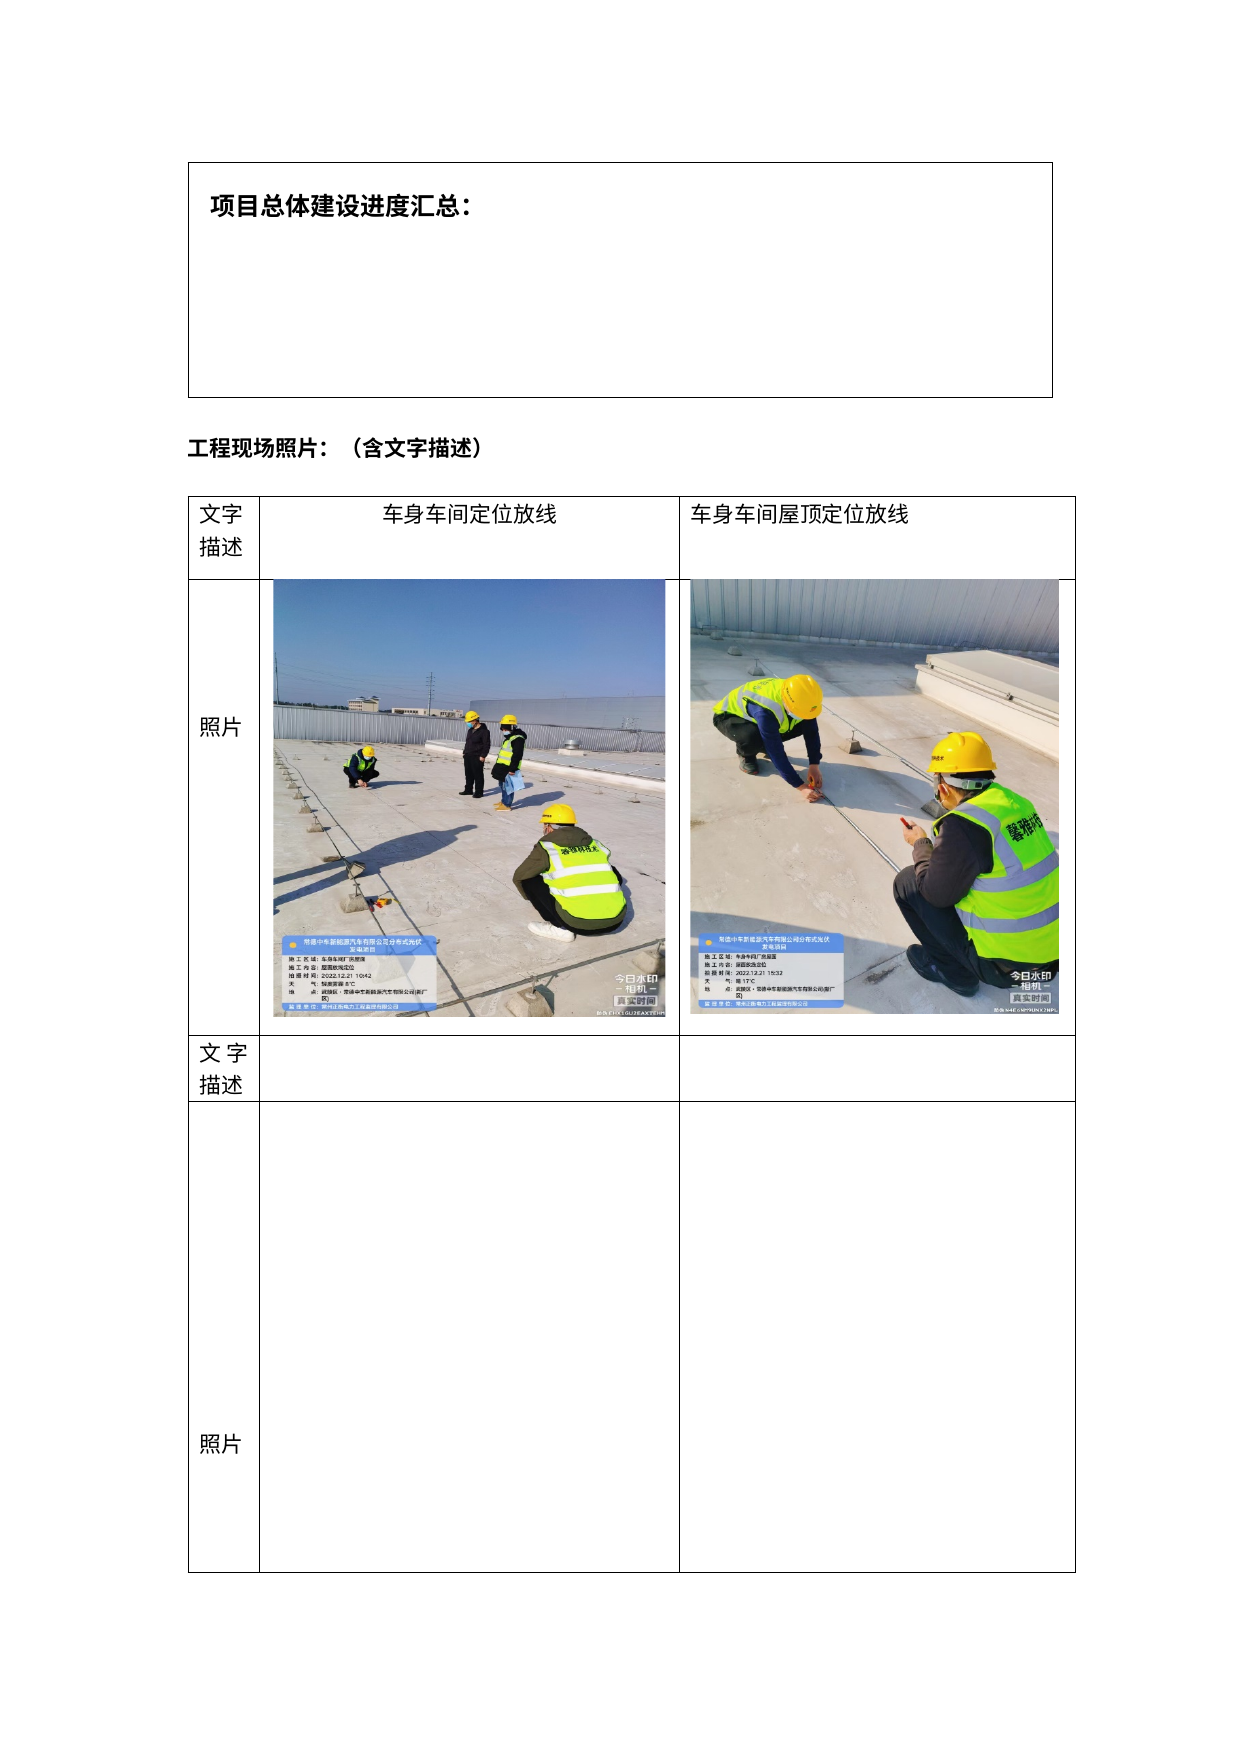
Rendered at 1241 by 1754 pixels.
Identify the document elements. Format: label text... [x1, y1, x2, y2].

table_cell [260, 1102, 679, 1572]
picture [273, 579, 666, 1017]
table_header 车身车间定位放线 [260, 497, 679, 578]
table_header 项目总体建设进度汇总： [189, 163, 1052, 397]
table_cell [260, 1036, 679, 1101]
table_cell 照片 [189, 580, 259, 1034]
table_cell [680, 580, 1075, 1034]
table_cell [260, 580, 679, 1034]
table_header 文字 描述 [189, 497, 259, 578]
table_header 车身车间屋顶定位放线 [680, 497, 1075, 578]
table_cell [680, 1102, 1075, 1572]
text 工程现场照片：（含文字描述） [187, 431, 1053, 463]
table_cell 照片 [189, 1102, 259, 1572]
picture [690, 579, 1059, 1014]
table_cell [680, 1036, 1075, 1101]
table_cell 文字描述 [189, 1036, 259, 1101]
